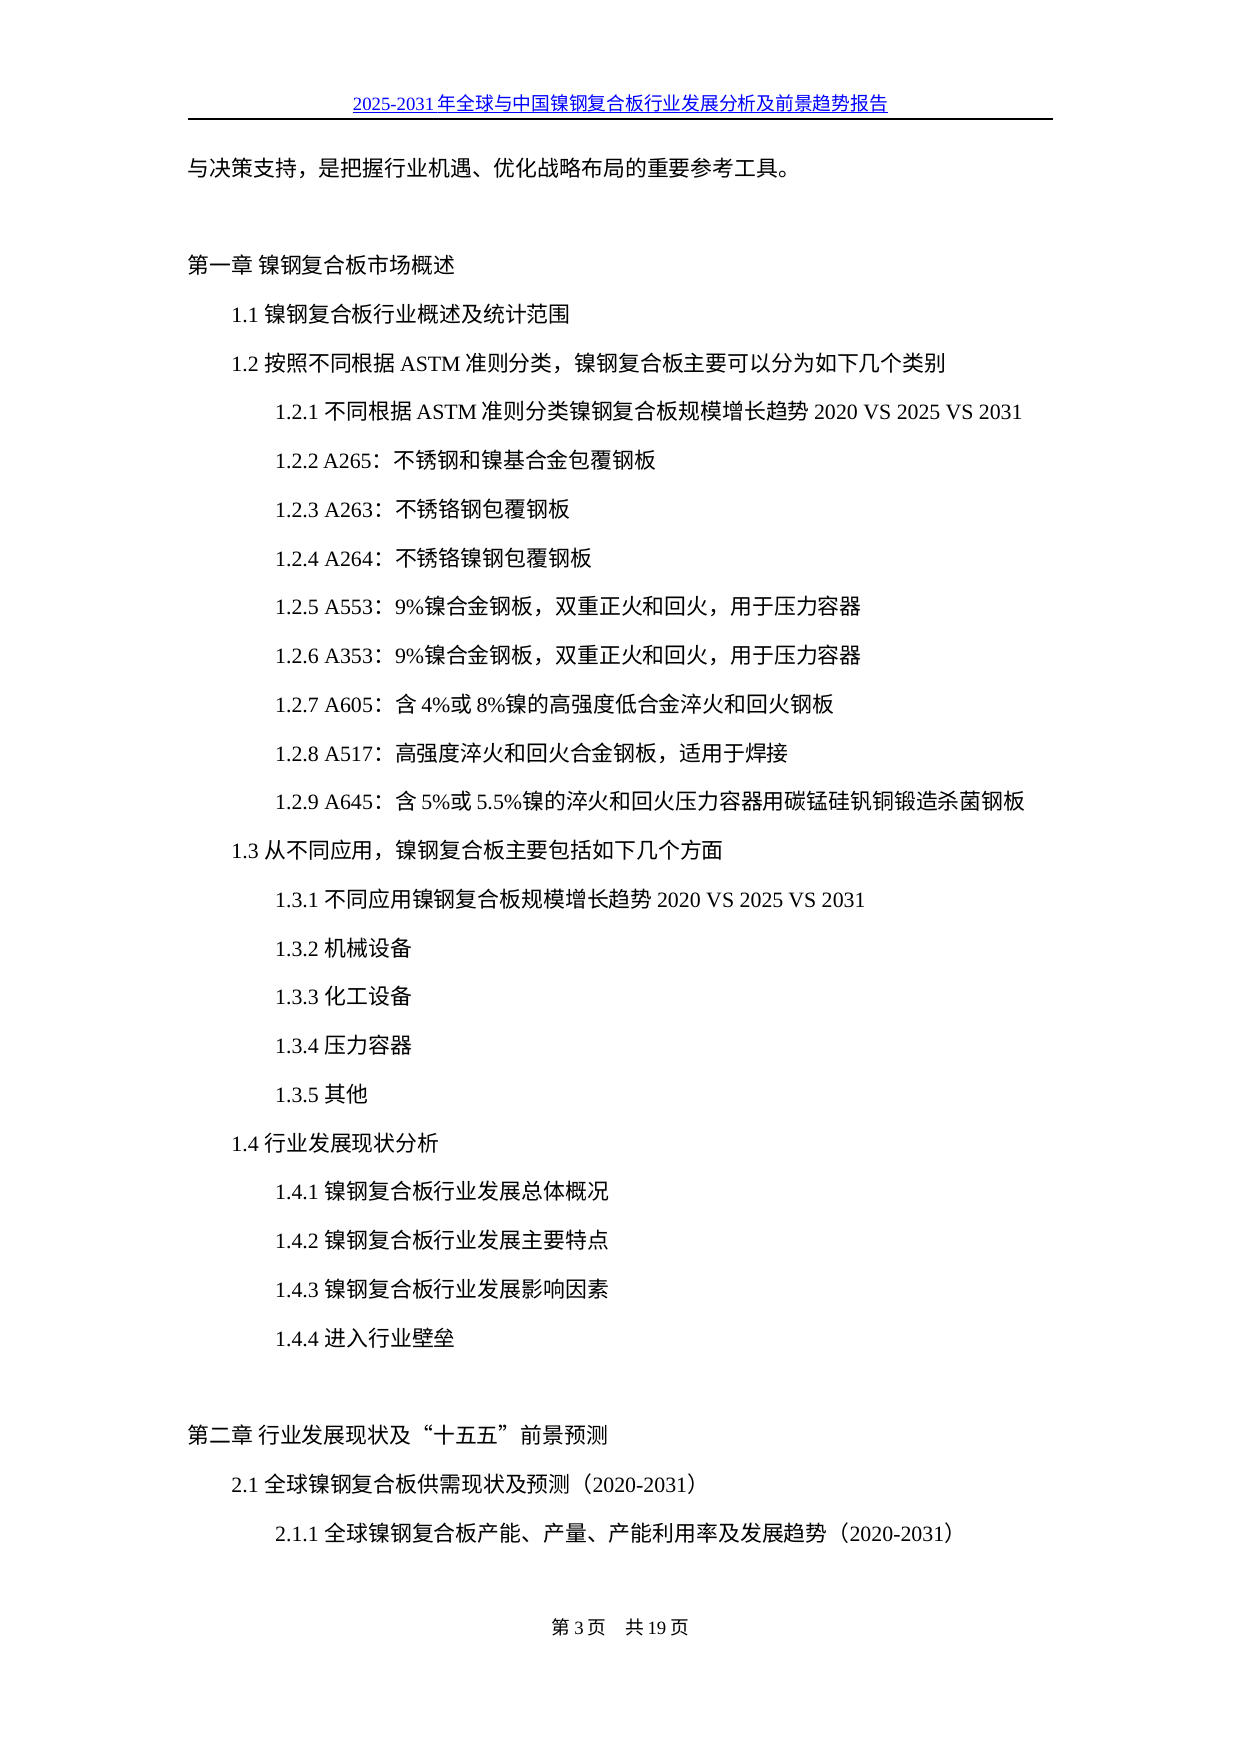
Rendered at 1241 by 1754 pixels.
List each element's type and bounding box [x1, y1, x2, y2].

text [187, 150, 1053, 1548]
